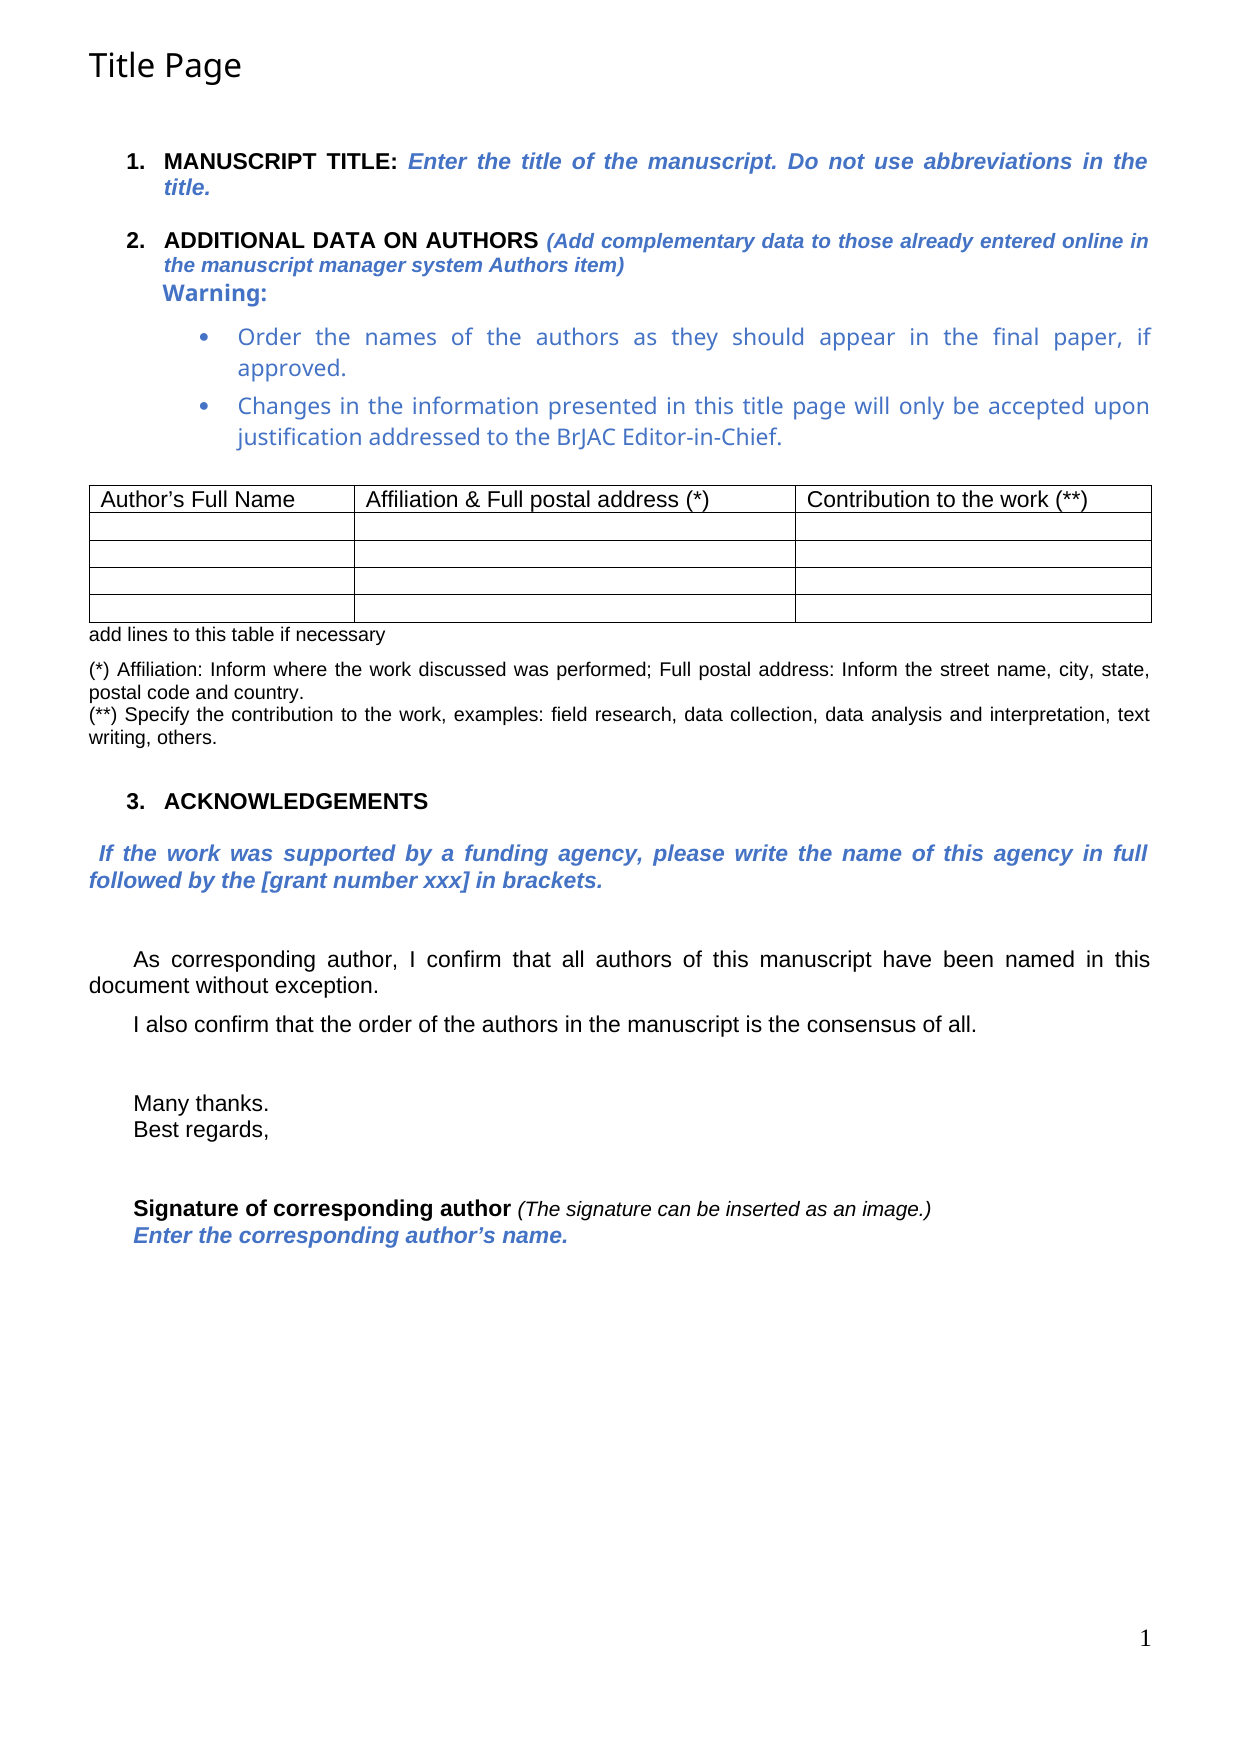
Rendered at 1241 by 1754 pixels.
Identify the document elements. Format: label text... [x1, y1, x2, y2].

list ADDITIONAL DATA ON AUTHORS (Add complementary data to those already entered online in the manuscript manager system Authors item) [126, 227, 1152, 277]
table_cell [796, 541, 1151, 567]
table_cell [90, 568, 354, 594]
table_cell [796, 595, 1151, 622]
table_cell [90, 595, 354, 622]
list Order the names of the authors as they should appear in the final paper, if approved. [200, 321, 1152, 383]
table_cell [90, 541, 354, 567]
text (*) Affiliation: Inform where the work discussed was performed; Full postal address: Inform the street name, city, state, postal code and country. [89, 658, 1152, 703]
table_cell [355, 568, 795, 594]
text As corresponding author, I confirm that all authors of this manuscript have been named in this document without exception. [89, 946, 1152, 998]
table_cell [355, 513, 795, 539]
text Warning: [162, 277, 1152, 308]
table_cell [796, 568, 1151, 594]
list MANUSCRIPT TITLE: [126, 148, 1152, 200]
list ACKNOWLEDGEMENTS [126, 788, 1152, 814]
text I also confirm that the order of the authors in the manuscript is the consensus of all. [89, 1011, 1152, 1037]
table_header Contribution to the work (**) [796, 486, 1151, 512]
text (**) Specify the contribution to the work, examples: field research, data collection, data analysis and interpretation, text writing, others. [89, 703, 1152, 749]
text add lines to this table if necessary [89, 623, 1152, 645]
table_cell [796, 513, 1151, 539]
table_cell [90, 513, 354, 539]
list Changes in the information presented in this title page will only be accepted upon justification addressed to the BrJAC Editor-in-Chief. [200, 389, 1152, 452]
table_cell [355, 595, 795, 622]
table_cell [355, 541, 795, 567]
text Signature of corresponding author (The signature can be inserted as an image.) [89, 1195, 1152, 1222]
table_header Author’s Full Name [90, 486, 354, 512]
table_header Affiliation & Full postal address (*) [355, 486, 795, 512]
text Many thanks. [89, 1090, 1152, 1116]
text Best regards, [89, 1116, 1152, 1143]
